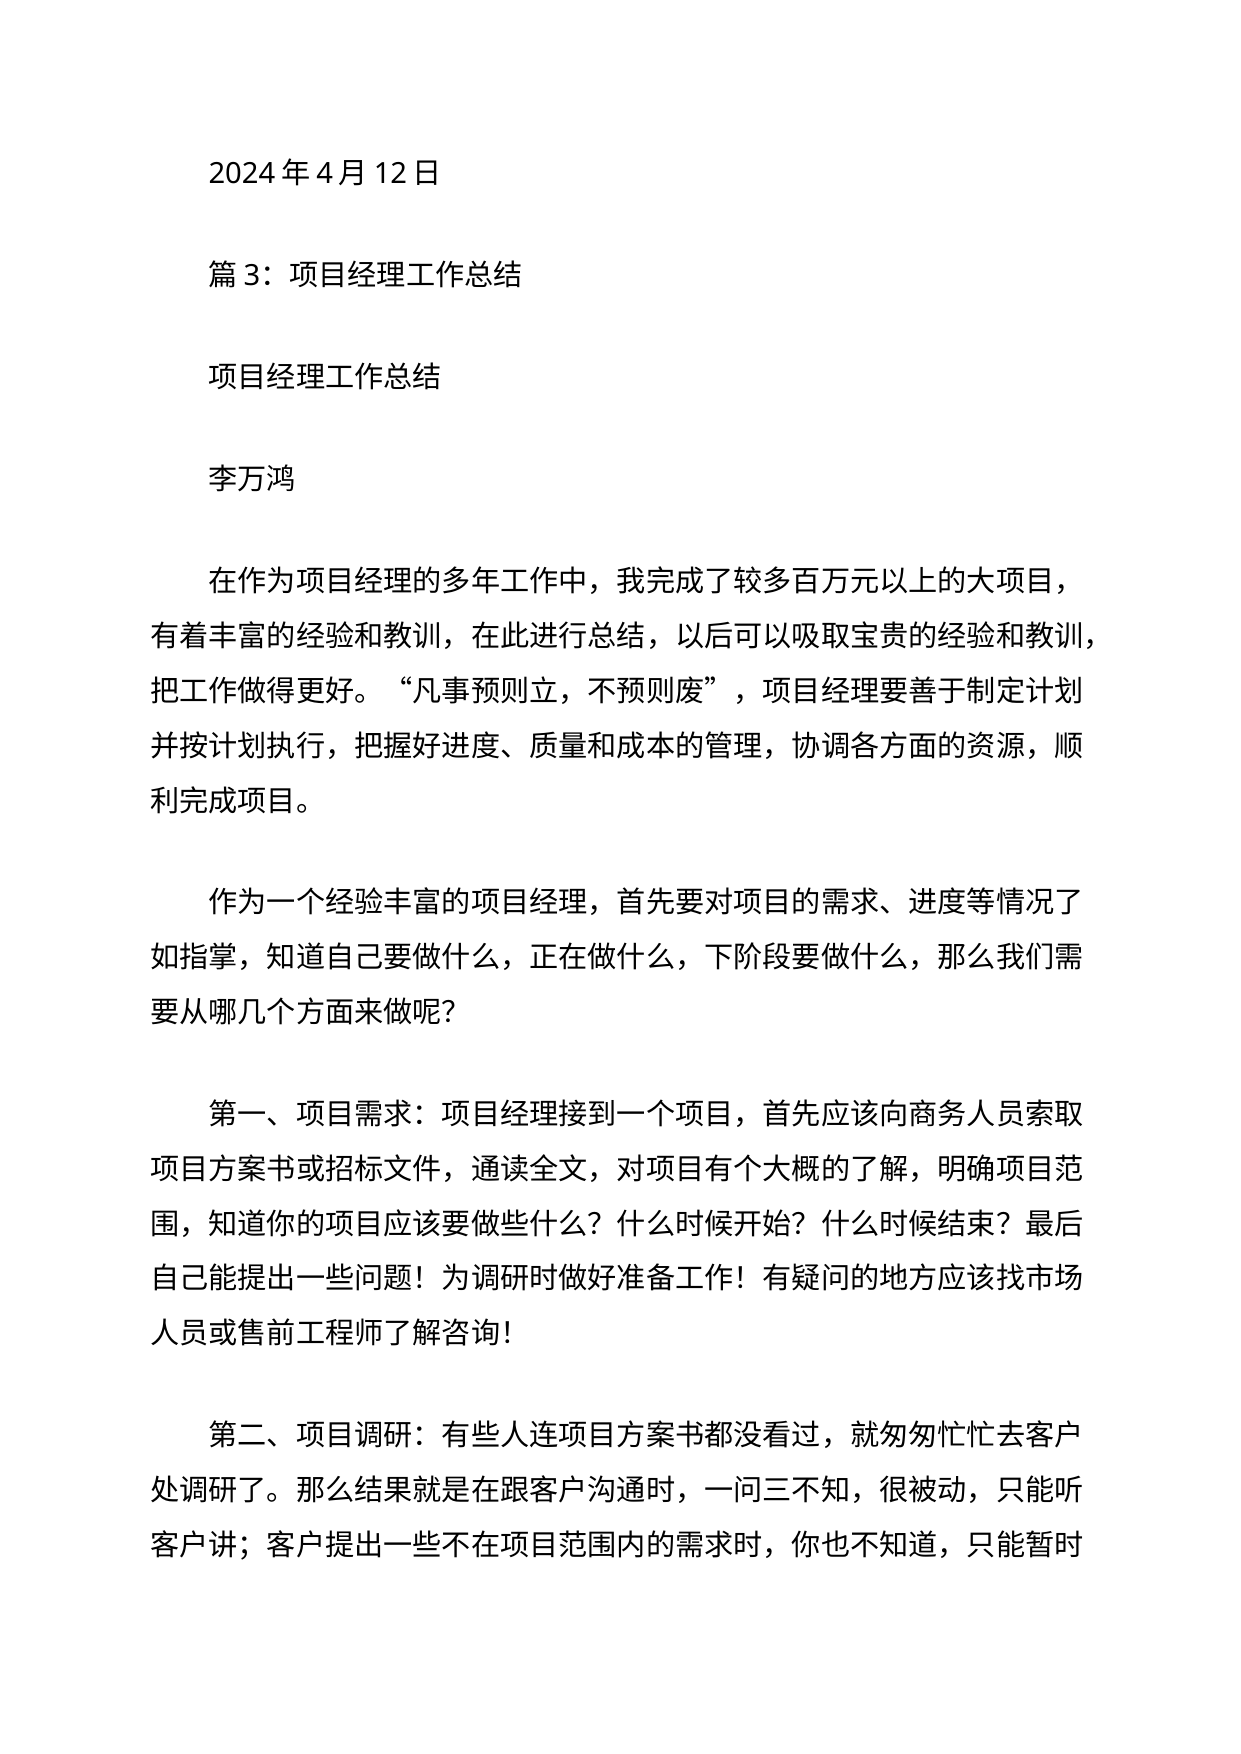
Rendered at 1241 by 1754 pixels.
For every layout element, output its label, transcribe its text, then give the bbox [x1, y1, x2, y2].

text 篇3：项目经理工作总结 [150, 252, 1090, 294]
text 项目经理工作总结 [150, 354, 1090, 396]
text 在作为项目经理的多年工作中，我完成了较多百万元以上的大项目，有着丰富的经验和教训，在此进行总结，以后可以吸取宝贵的经验和教训，把工作做得更好。“凡事预则立，不预则废”，项目经理要善于制定计划并按计划执行，把握好进度、质量和成本的管理，协调各方面的资源，顺利完成项目。 [150, 557, 1090, 819]
text 作为一个经验丰富的项目经理，首先要对项目的需求、进度等情况了如指掌，知道自己要做什么，正在做什么，下阶段要做什么，那么我们需要从哪几个方面来做呢？ [150, 879, 1090, 1031]
text 2024年4月12日 [150, 150, 1090, 192]
text 李万鸿 [150, 456, 1090, 498]
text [150, 1412, 1090, 1564]
text 第一、项目需求：项目经理接到一个项目，首先应该向商务人员索取项目方案书或招标文件，通读全文，对项目有个大概的了解，明确项目范围，知道你的项目应该要做些什么？什么时候开始？什么时候结束？最后自己能提出一些问题！为调研时做好准备工作！有疑问的地方应该找市场人员或售前工程师了解咨询！ [150, 1090, 1090, 1352]
